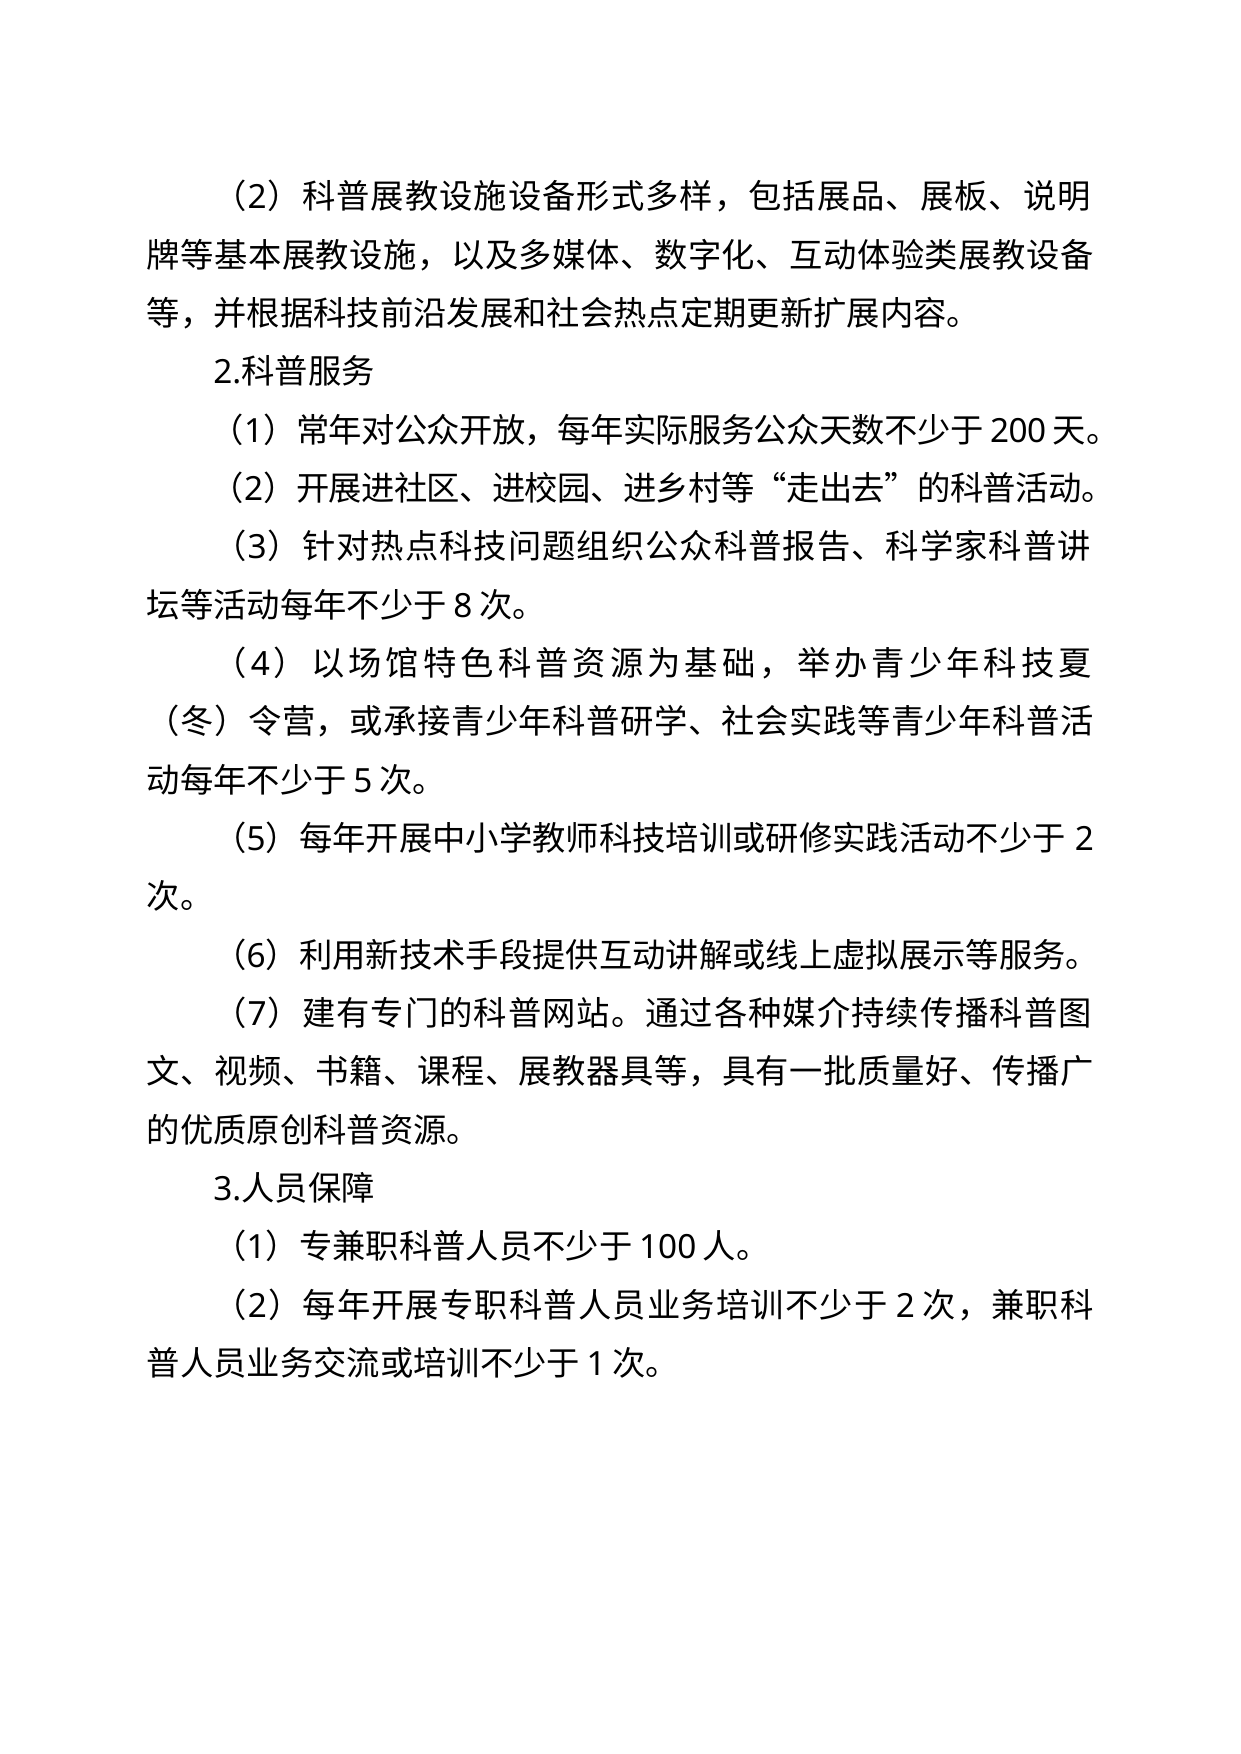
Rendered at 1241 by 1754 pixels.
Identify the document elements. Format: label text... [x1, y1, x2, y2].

text （2）科普展教设施设备形式多样，包括展品、展板、说明牌等基本展教设施，以及多媒体、数字化、互动体验类展教设备等，并根据科技前沿发展和社会热点定期更新扩展内容。 [146, 162, 1094, 337]
text （7）建有专门的科普网站。通过各种媒介持续传播科普图文、视频、书籍、课程、展教器具等，具有一批质量好、传播广的优质原创科普资源。 [146, 979, 1094, 1154]
text （3）针对热点科技问题组织公众科普报告、科学家科普讲坛等活动每年不少于8次。 [146, 512, 1094, 629]
text （2）开展进社区、进校园、进乡村等“走出去”的科普活动。 [146, 454, 1094, 512]
text （2）每年开展专职科普人员业务培训不少于2次，兼职科普人员业务交流或培训不少于1次。 [146, 1270, 1094, 1387]
text （6）利用新技术手段提供互动讲解或线上虚拟展示等服务。 [146, 920, 1094, 979]
text 3.人员保障 [146, 1154, 1094, 1212]
text （1）常年对公众开放，每年实际服务公众天数不少于200天。 [146, 395, 1094, 454]
text （5）每年开展中小学教师科技培训或研修实践活动不少于2次。 [146, 804, 1094, 920]
text （4）以场馆特色科普资源为基础，举办青少年科技夏（冬）令营，或承接青少年科普研学、社会实践等青少年科普活动每年不少于5次。 [146, 629, 1094, 804]
text （1）专兼职科普人员不少于100人。 [146, 1212, 1094, 1270]
text 2.科普服务 [146, 337, 1094, 395]
